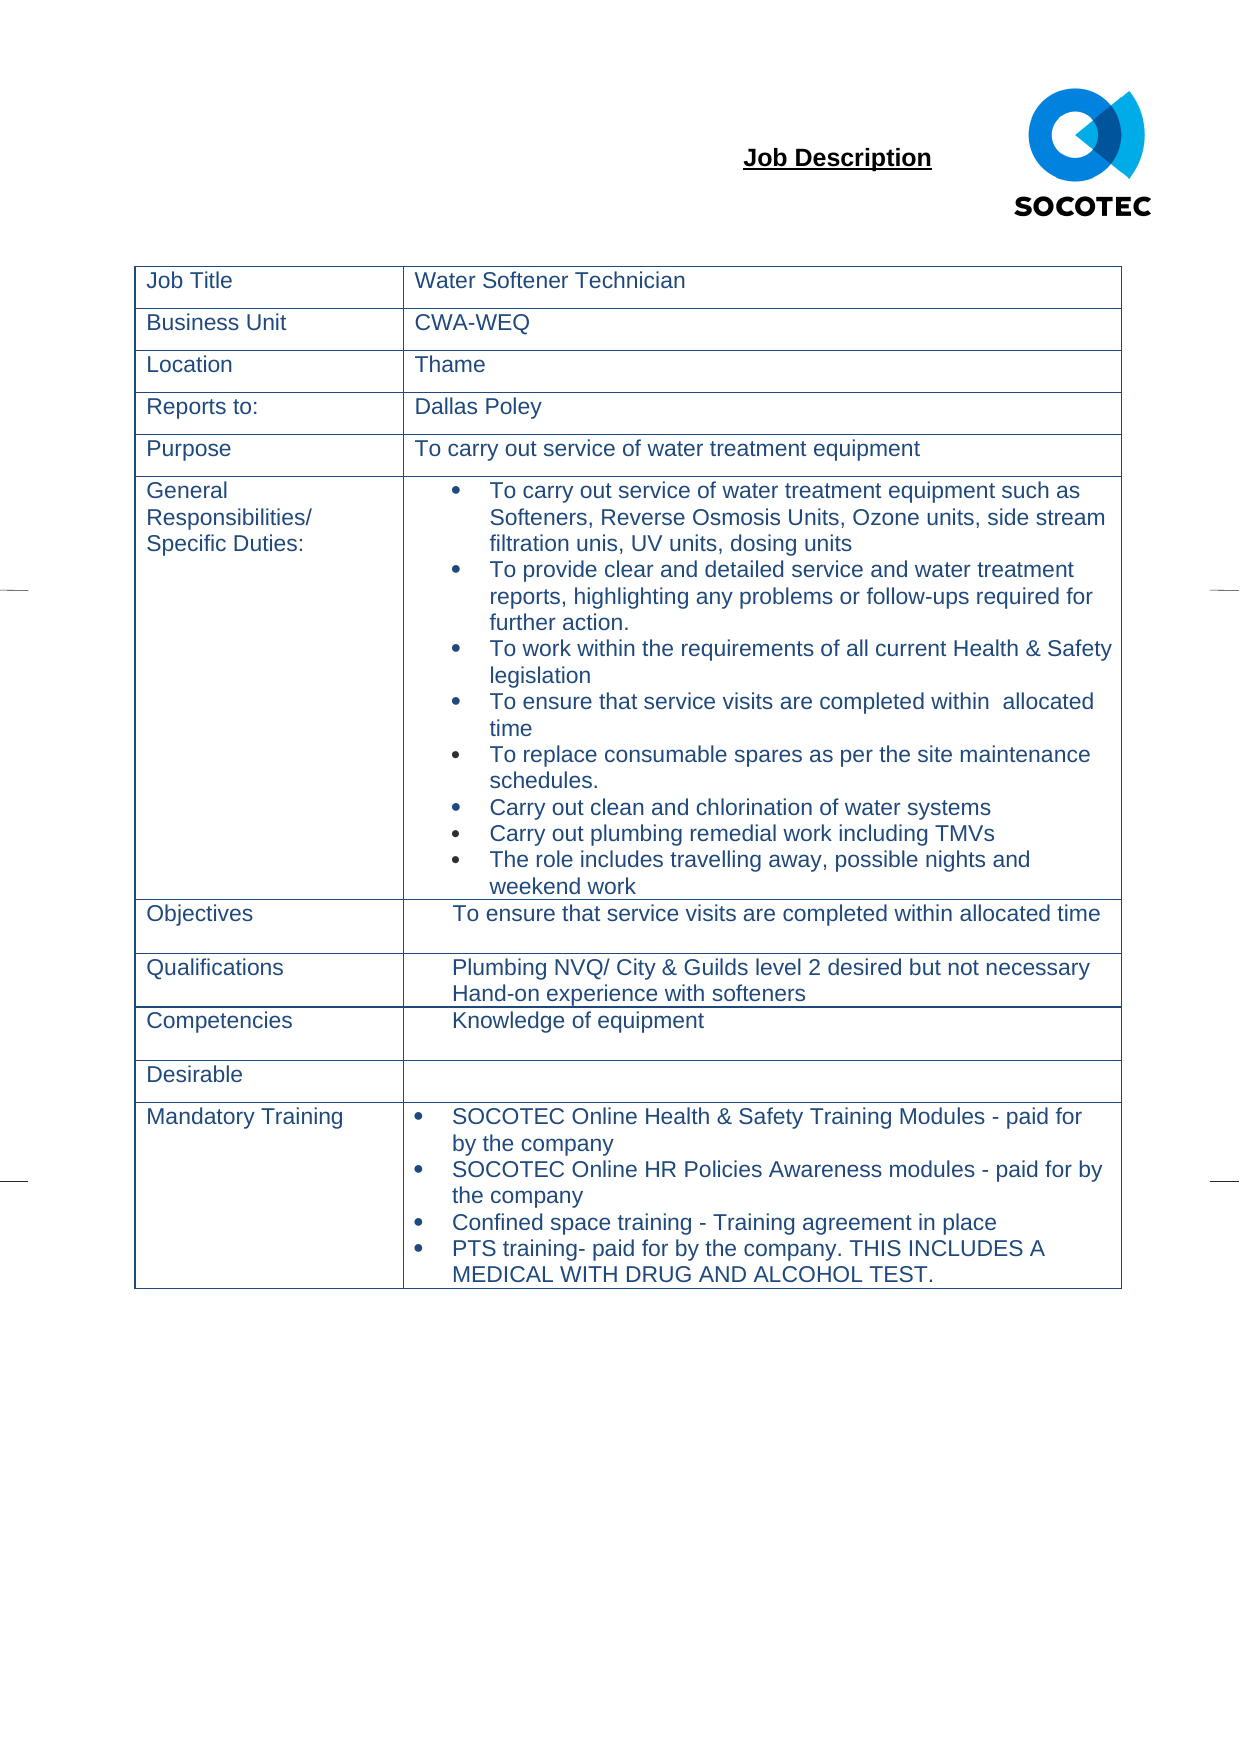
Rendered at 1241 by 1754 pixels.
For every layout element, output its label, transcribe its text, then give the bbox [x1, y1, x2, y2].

table_cell Business Unit [136, 309, 403, 350]
table_cell Desirable [136, 1061, 403, 1102]
table_cell To carry out service of water treatment equipment [404, 435, 1121, 476]
picture [1002, 0, 1237, 234]
table_cell CWA-WEQ [404, 309, 1121, 350]
table_cell Reports to: [136, 393, 403, 434]
table_header Water Softener Technician [404, 267, 1121, 308]
table_cell SOCOTEC Online Health & Safety Training Modules - paid for by the company SOCOTEC Online HR Policies Awareness modules - paid for by the company Confined space training - Training agreement in place PTS training- paid for by the company. THIS INCLUDES A MEDICAL WITH DRUG AND ALCOHOL TEST. [404, 1103, 1121, 1288]
table_cell To ensure that service visits are completed within allocated time [404, 900, 1121, 953]
table_cell Location [136, 351, 403, 392]
table_cell Competencies [136, 1008, 403, 1060]
table_cell To carry out service of water treatment equipment such as Softeners, Reverse Osmosis Units, Ozone units, side stream filtration unis, UV units, dosing units To provide clear and detailed service and water treatment reports, highlighting any problems or follow-ups required for further action. To work within the requirements of all current Health & Safety legislation To ensure that service visits are completed within allocated time To replace consumable spares as per the site maintenance schedules. Carry out clean and chlorination of water systems Carry out plumbing remedial work including TMVs The role includes travelling away, possible nights and weekend work [404, 477, 1121, 899]
table_cell [404, 1061, 1121, 1102]
table_cell Thame [404, 351, 1121, 392]
table_cell Dallas Poley [404, 393, 1121, 434]
table_cell General Responsibilities/Specific Duties: [136, 477, 403, 899]
table_cell Mandatory Training [136, 1103, 403, 1288]
table_cell Qualifications [136, 954, 403, 1006]
table_cell Objectives [136, 900, 403, 953]
table_header Job Title [136, 267, 403, 308]
table_cell Knowledge of equipment [404, 1008, 1121, 1060]
table_cell Plumbing NVQ/ City & Guilds level 2 desired but not necessary Hand-on experience with softeners [404, 954, 1121, 1006]
table_cell Purpose [136, 435, 403, 476]
